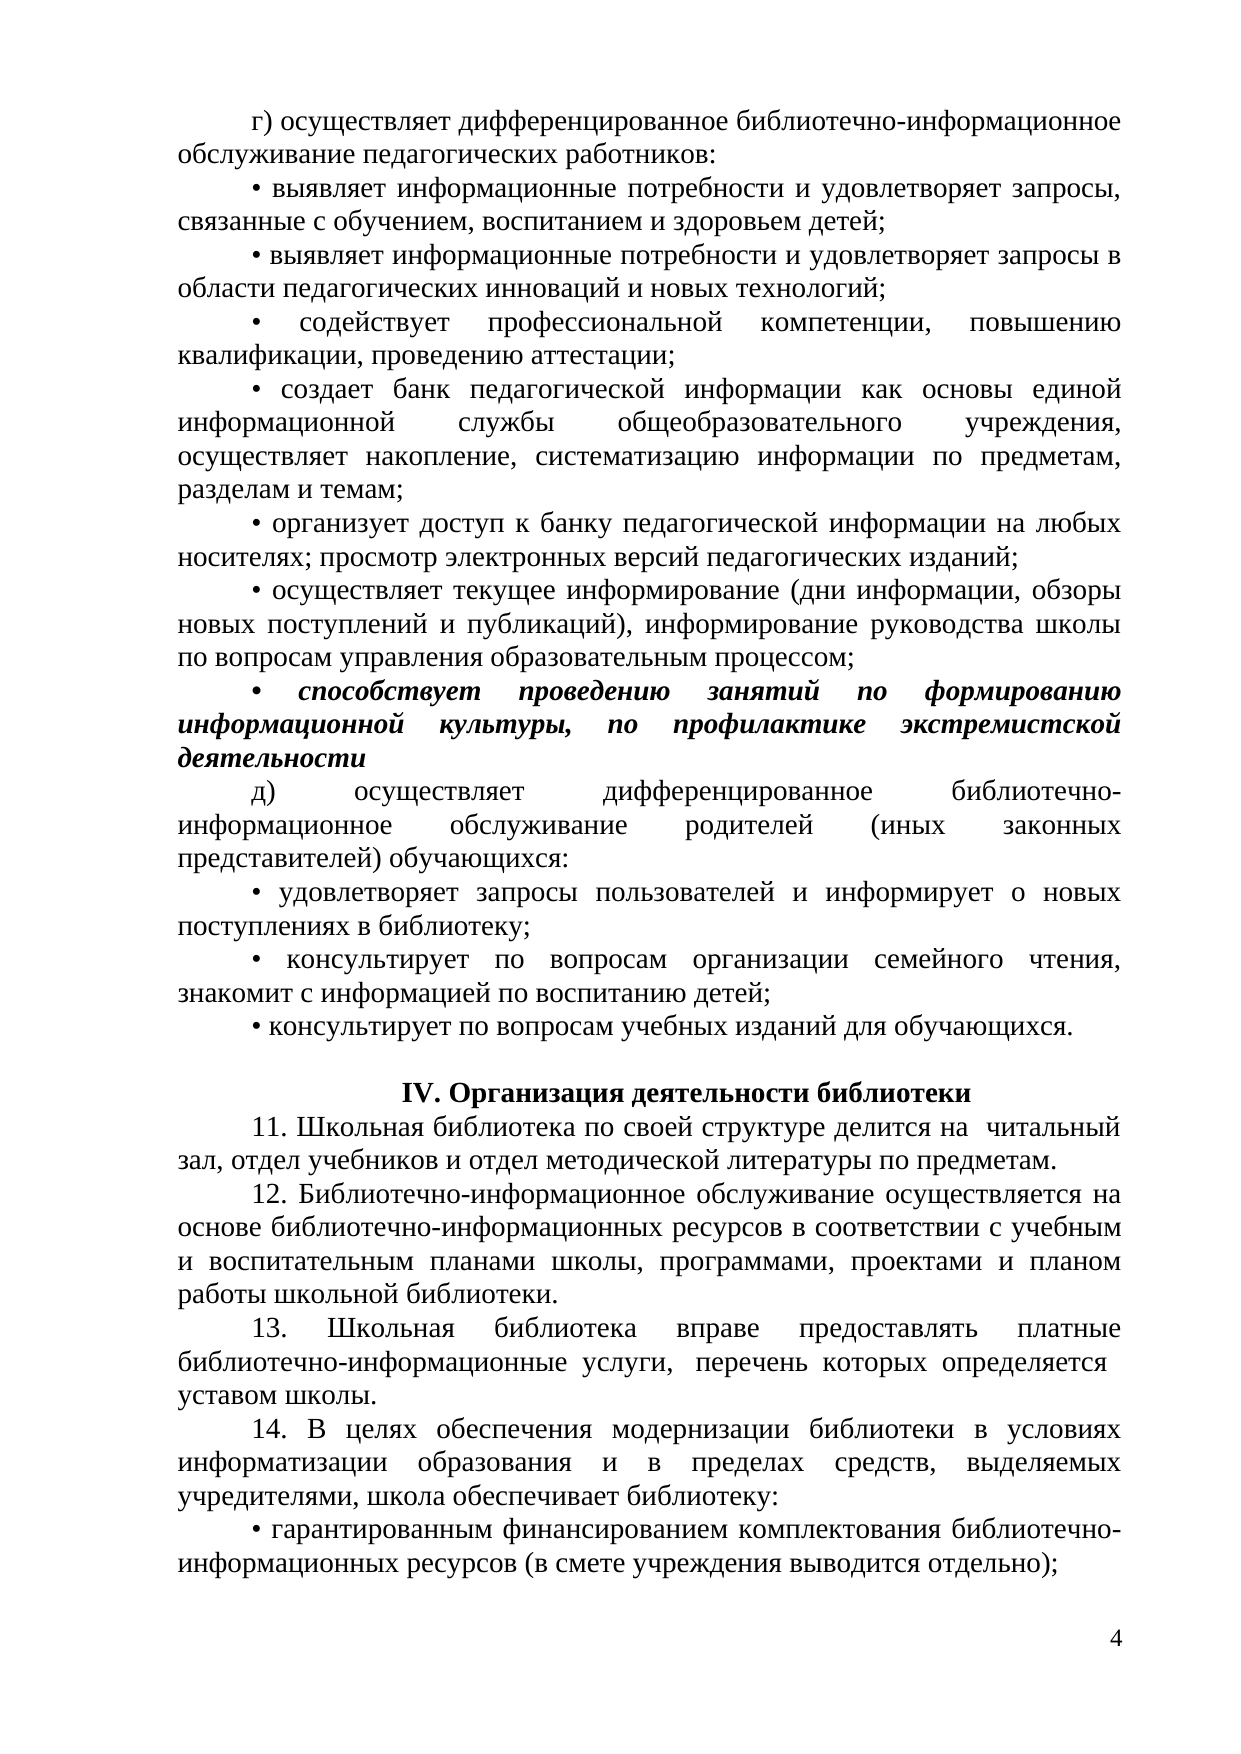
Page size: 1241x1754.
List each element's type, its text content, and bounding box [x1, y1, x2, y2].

text • гарантированным финансированием комплектования библиотечно-информационных ресурсов (в смете учреждения выводится отдельно); [177, 1511, 1122, 1578]
text • удовлетворяет запросы пользователей и информирует о новых поступлениях в библиотеку; [177, 874, 1122, 941]
text • консультирует по вопросам организации семейного чтения, знакомит с информацией по воспитанию детей; [177, 941, 1122, 1008]
text 14. В целях обеспечения модернизации библиотеки в условиях информатизации образования и в пределах средств, выделяемых учредителями, школа обеспечивает библиотеку: [177, 1411, 1122, 1511]
text • осуществляет текущее информирование (дни информации, обзоры новых поступлений и публикаций), информирование руководства школы по вопросам управления образовательным процессом; [177, 572, 1122, 673]
text 13. Школьная библиотека вправе предоставлять платные библиотечно-информационные услуги, перечень которых определяется уставом школы. [177, 1310, 1122, 1411]
text 11. Школьная библиотека по своей структуре делится на читальный зал, отдел учебников и отдел методической литературы по предметам. [177, 1109, 1122, 1176]
text • организует доступ к банку педагогической информации на любых носителях; просмотр электронных версий педагогических изданий; [177, 505, 1122, 572]
text IV. Организация деятельности библиотеки [177, 1075, 1122, 1109]
text • выявляет информационные потребности и удовлетворяет запросы, связанные с обучением, воспитанием и здоровьем детей; [177, 170, 1122, 237]
text г) осуществляет дифференцированное библиотечно-информационное обслуживание педагогических работников: [177, 103, 1122, 170]
text • выявляет информационные потребности и удовлетворяет запросы в области педагогических инноваций и новых технологий; [177, 237, 1122, 304]
text • содействует профессиональной компетенции, повышению квалификации, проведению аттестации; [177, 304, 1122, 371]
text • способствует проведению занятий по формированию информационной культуры, по профилактике экстремистской деятельности [177, 673, 1122, 773]
text д) осуществляет дифференцированное библиотечно-информационное обслуживание родителей (иных законных представителей) обучающихся: [177, 773, 1122, 874]
text • создает банк педагогической информации как основы единой информационной службы общеобразовательного учреждения, осуществляет накопление, систематизацию информации по предметам, разделам и темам; [177, 371, 1122, 505]
text • консультирует по вопросам учебных изданий для обучающихся. [177, 1008, 1122, 1042]
text 12. Библиотечно-информационное обслуживание осуществляется на основе библиотечно-информационных ресурсов в соответствии с учебным и воспитательным планами школы, программами, проектами и планом работы школьной библиотеки. [177, 1176, 1122, 1310]
